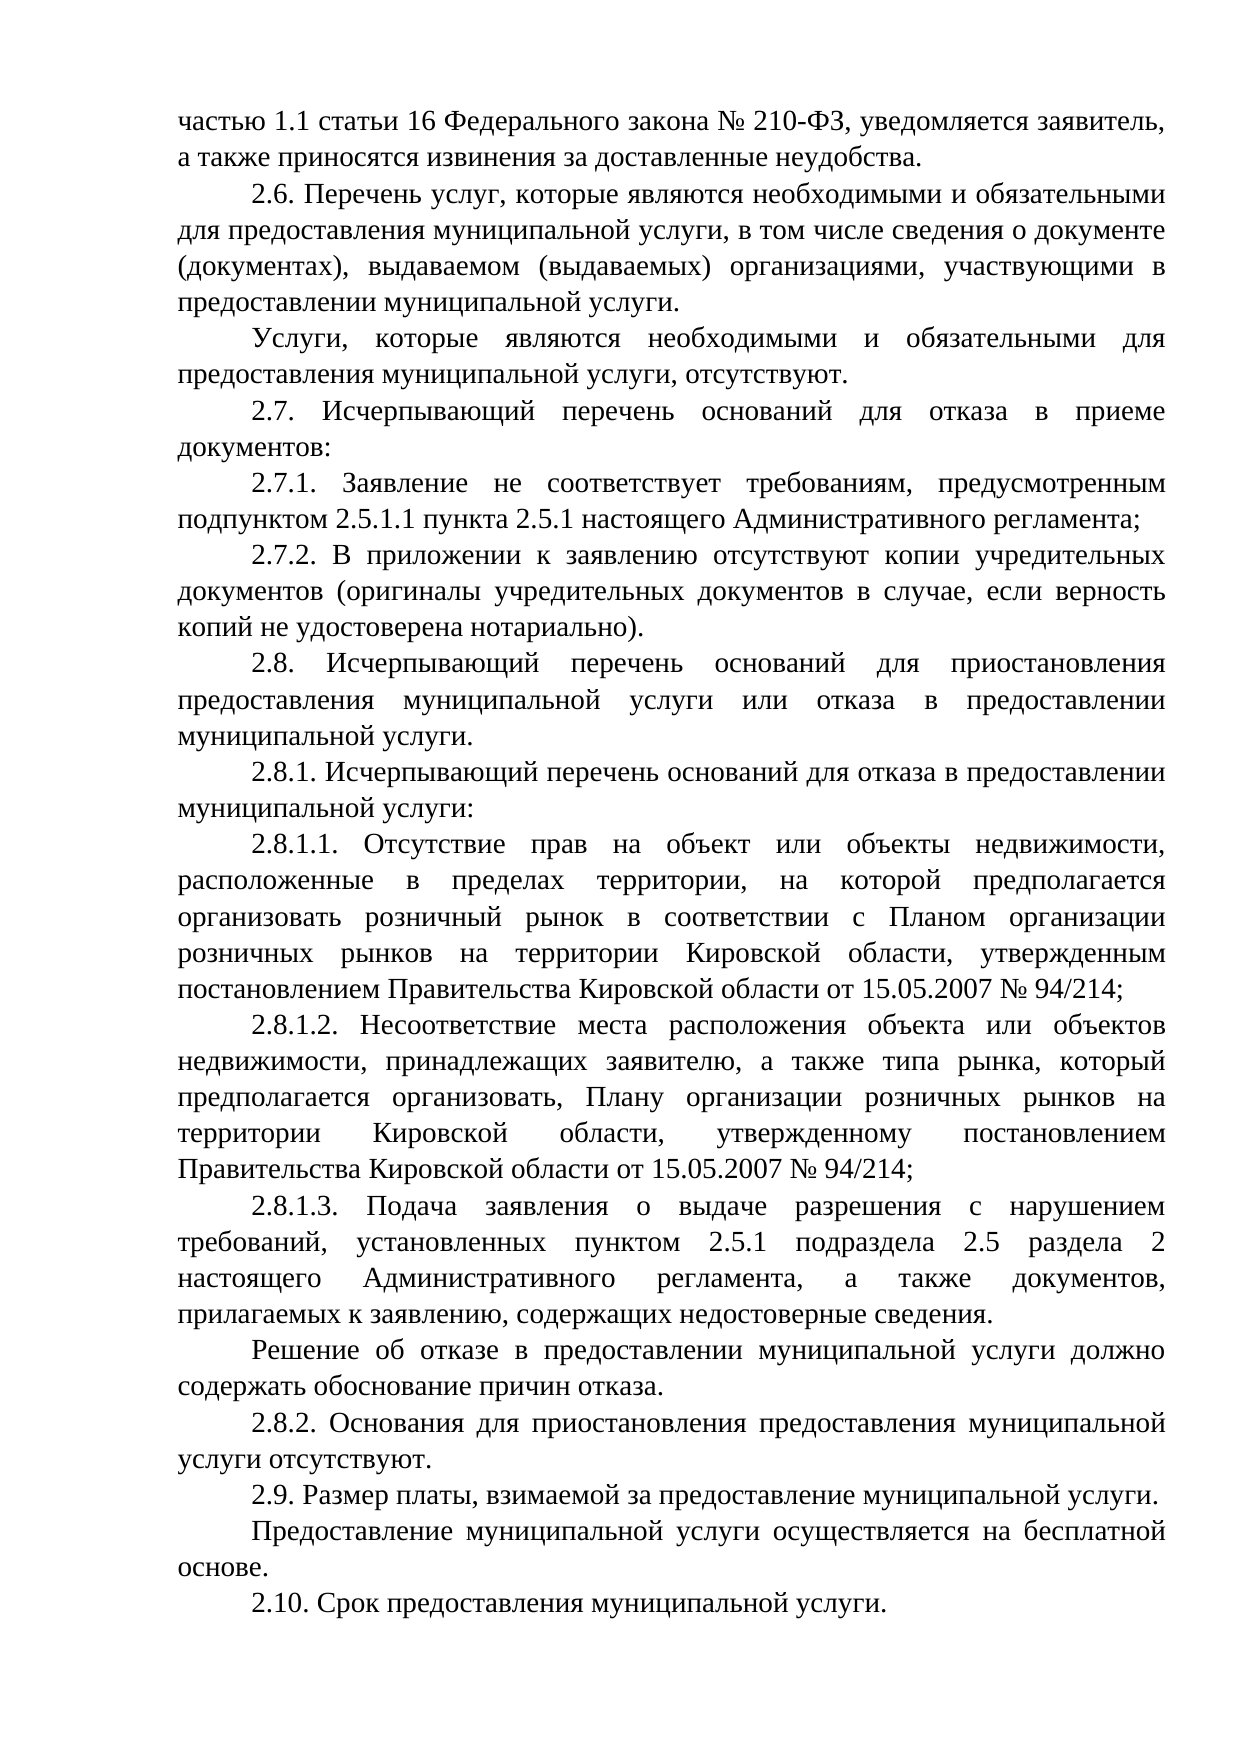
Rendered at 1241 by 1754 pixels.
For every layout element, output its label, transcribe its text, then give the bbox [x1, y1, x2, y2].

text 2.9. Размер платы, взимаемой за предоставление муниципальной услуги. [177, 1477, 1167, 1511]
text 2.8.1. Исчерпывающий перечень оснований для отказа в предоставлении муниципальной услуги: [177, 754, 1167, 824]
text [177, 103, 1167, 173]
text Услуги, которые являются необходимыми и обязательными для предоставления муниципальной услуги, отсутствуют. [177, 320, 1167, 390]
text 2.8.1.2. Несоответствие места расположения объекта или объектов недвижимости, принадлежащих заявителю, а также типа рынка, который предполагается организовать, Плану организации розничных рынков на территории Кировской области, утвержденному постановлением Правительства Кировской области от 15.05.2007 № 94/214; [177, 1007, 1167, 1185]
text 2.8. Исчерпывающий перечень оснований для приостановления предоставления муниципальной услуги или отказа в предоставлении муниципальной услуги. [177, 646, 1167, 751]
text 2.8.1.1. Отсутствие прав на объект или объекты недвижимости, расположенные в пределах территории, на которой предполагается организовать розничный рынок в соответствии с Планом организации розничных рынков на территории Кировской области, утвержденным постановлением Правительства Кировской области от 15.05.2007 № 94/214; [177, 826, 1167, 1004]
text 2.8.1.3. Подача заявления о выдаче разрешения с нарушением требований, установленных пунктом 2.5.1 подраздела 2.5 раздела 2 настоящего Административного регламента, а также документов, прилагаемых к заявлению, содержащих недостоверные сведения. [177, 1188, 1167, 1330]
text 2.10. Срок предоставления муниципальной услуги. [177, 1585, 1167, 1619]
text 2.7.1. Заявление не соответствует требованиям, предусмотренным подпунктом 2.5.1.1 пункта 2.5.1 настоящего Административного регламента; [177, 465, 1167, 534]
text Предоставление муниципальной услуги осуществляется на бесплатной основе. [177, 1513, 1167, 1583]
text 2.7. Исчерпывающий перечень оснований для отказа в приеме документов: [177, 393, 1167, 462]
text 2.7.2. В приложении к заявлению отсутствуют копии учредительных документов (оригиналы учредительных документов в случае, если верность копий не удостоверена нотариально). [177, 537, 1167, 643]
text 2.6. Перечень услуг, которые являются необходимыми и обязательными для предоставления муниципальной услуги, в том числе сведения о документе (документах), выдаваемом (выдаваемых) организациями, участвующими в предоставлении муниципальной услуги. [177, 176, 1167, 318]
text Решение об отказе в предоставлении муниципальной услуги должно содержать обоснование причин отказа. [177, 1332, 1167, 1402]
text 2.8.2. Основания для приостановления предоставления муниципальной услуги отсутствуют. [177, 1405, 1167, 1474]
